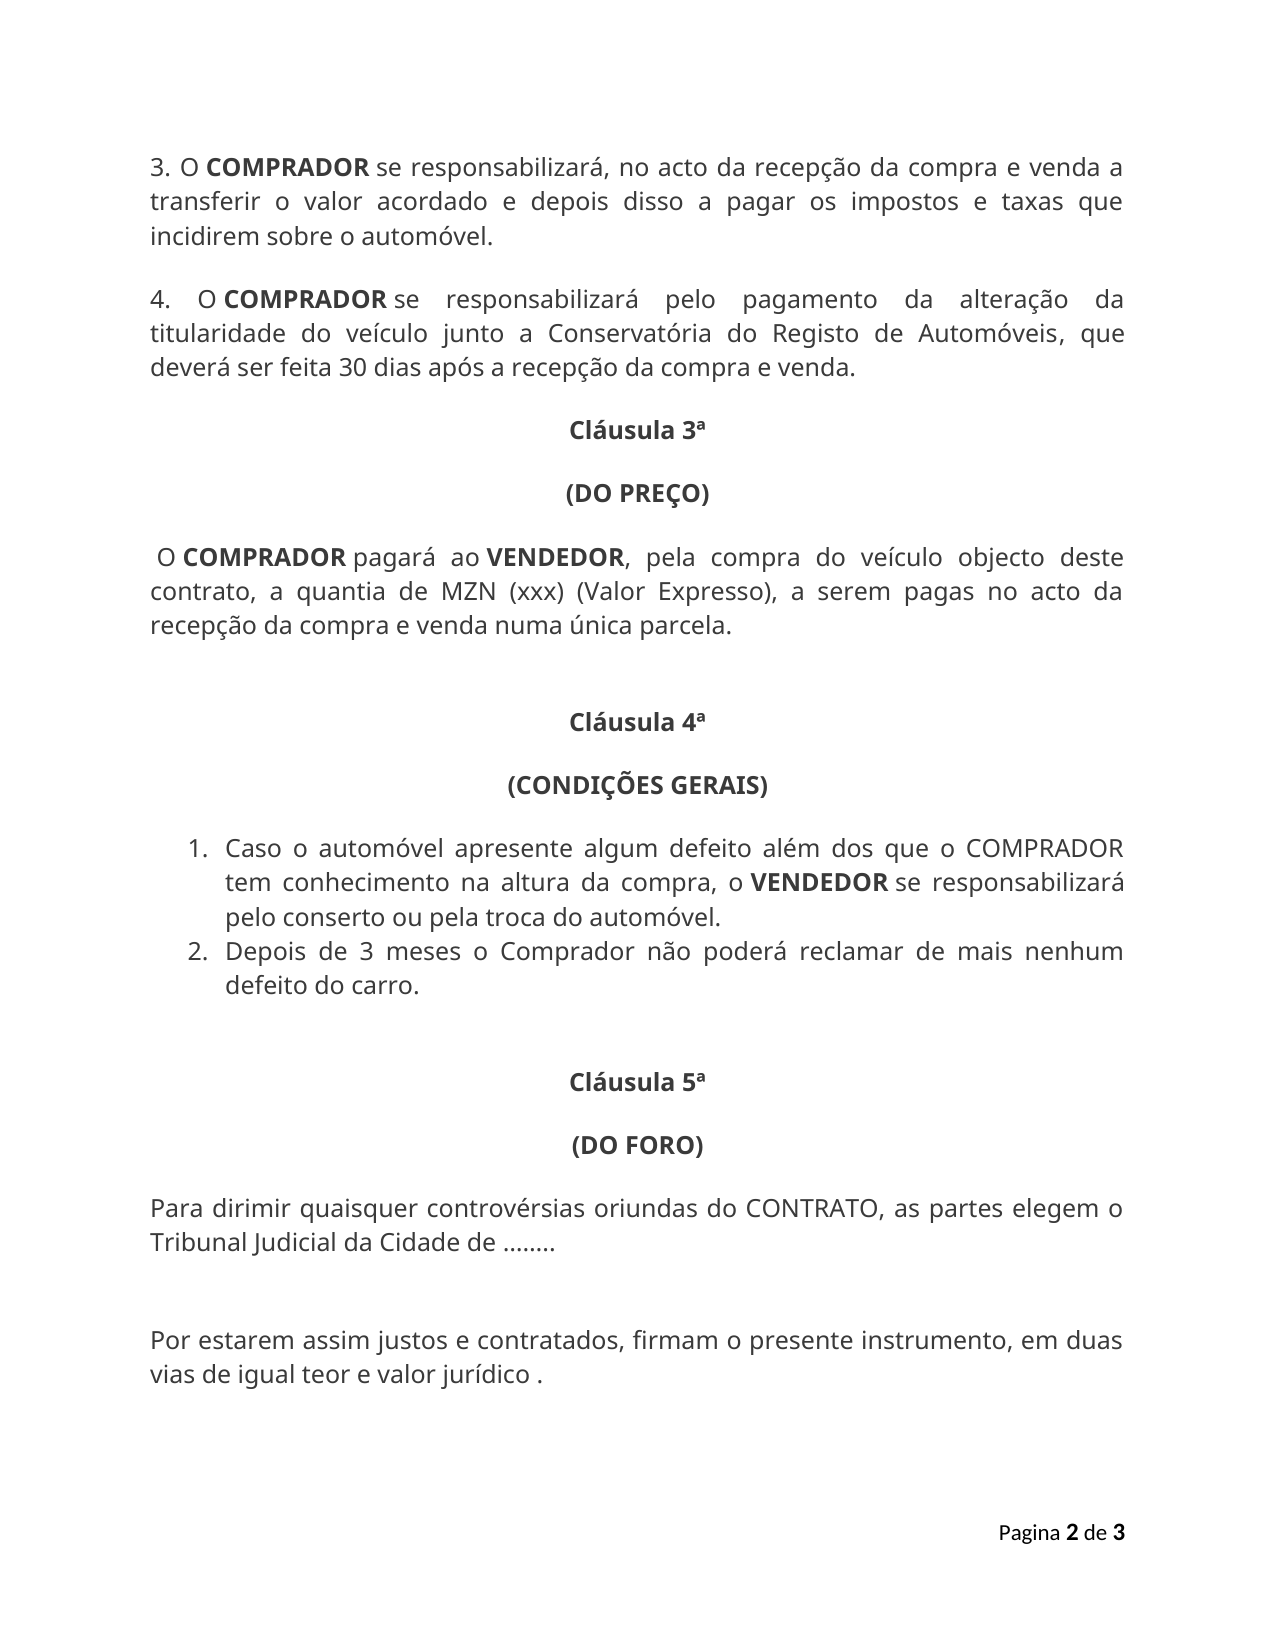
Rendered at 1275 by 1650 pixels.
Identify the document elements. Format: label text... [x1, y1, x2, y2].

text (DO PREÇO) [150, 476, 1125, 510]
text (DO FORO) [150, 1128, 1125, 1162]
text Por estarem assim justos e contratados, firmam o presente instrumento, em duas vias de igual teor e valor jurídico . [150, 1288, 1125, 1391]
list Depois de 3 meses o Comprador não poderá reclamar de mais nenhum defeito do carro. [187, 933, 1125, 1001]
text Para dirimir quaisquer controvérsias oriundas do CONTRATO, as partes elegem o Tribunal Judicial da Cidade de …….. [150, 1191, 1125, 1259]
text 3. O COMPRADOR se responsabilizará, no acto da recepção da compra e venda a transferir o valor acordado e depois disso a pagar os impostos e taxas que incidirem sobre o automóvel. [150, 150, 1125, 252]
text O COMPRADOR pagará ao VENDEDOR, pela compra do veículo objecto deste contrato, a quantia de MZN (xxx) (Valor Expresso), a serem pagas no acto da recepção da compra e venda numa única parcela. [150, 539, 1125, 641]
text (CONDIÇÕES GERAIS) [150, 768, 1125, 802]
text Cláusula 4ª [150, 671, 1125, 739]
text 4. O COMPRADOR se responsabilizará pelo pagamento da alteração da titularidade do veículo junto a Conservatória do Registo de Automóveis, que deverá ser feita 30 dias após a recepção da compra e venda. [150, 281, 1125, 383]
list Caso o automóvel apresente algum defeito além dos que o COMPRADOR tem conhecimento na altura da compra, o VENDEDOR se responsabilizará pelo conserto ou pela troca do automóvel. [187, 831, 1125, 933]
text Cláusula 5ª [150, 1031, 1125, 1099]
text Cláusula 3ª [150, 413, 1125, 447]
